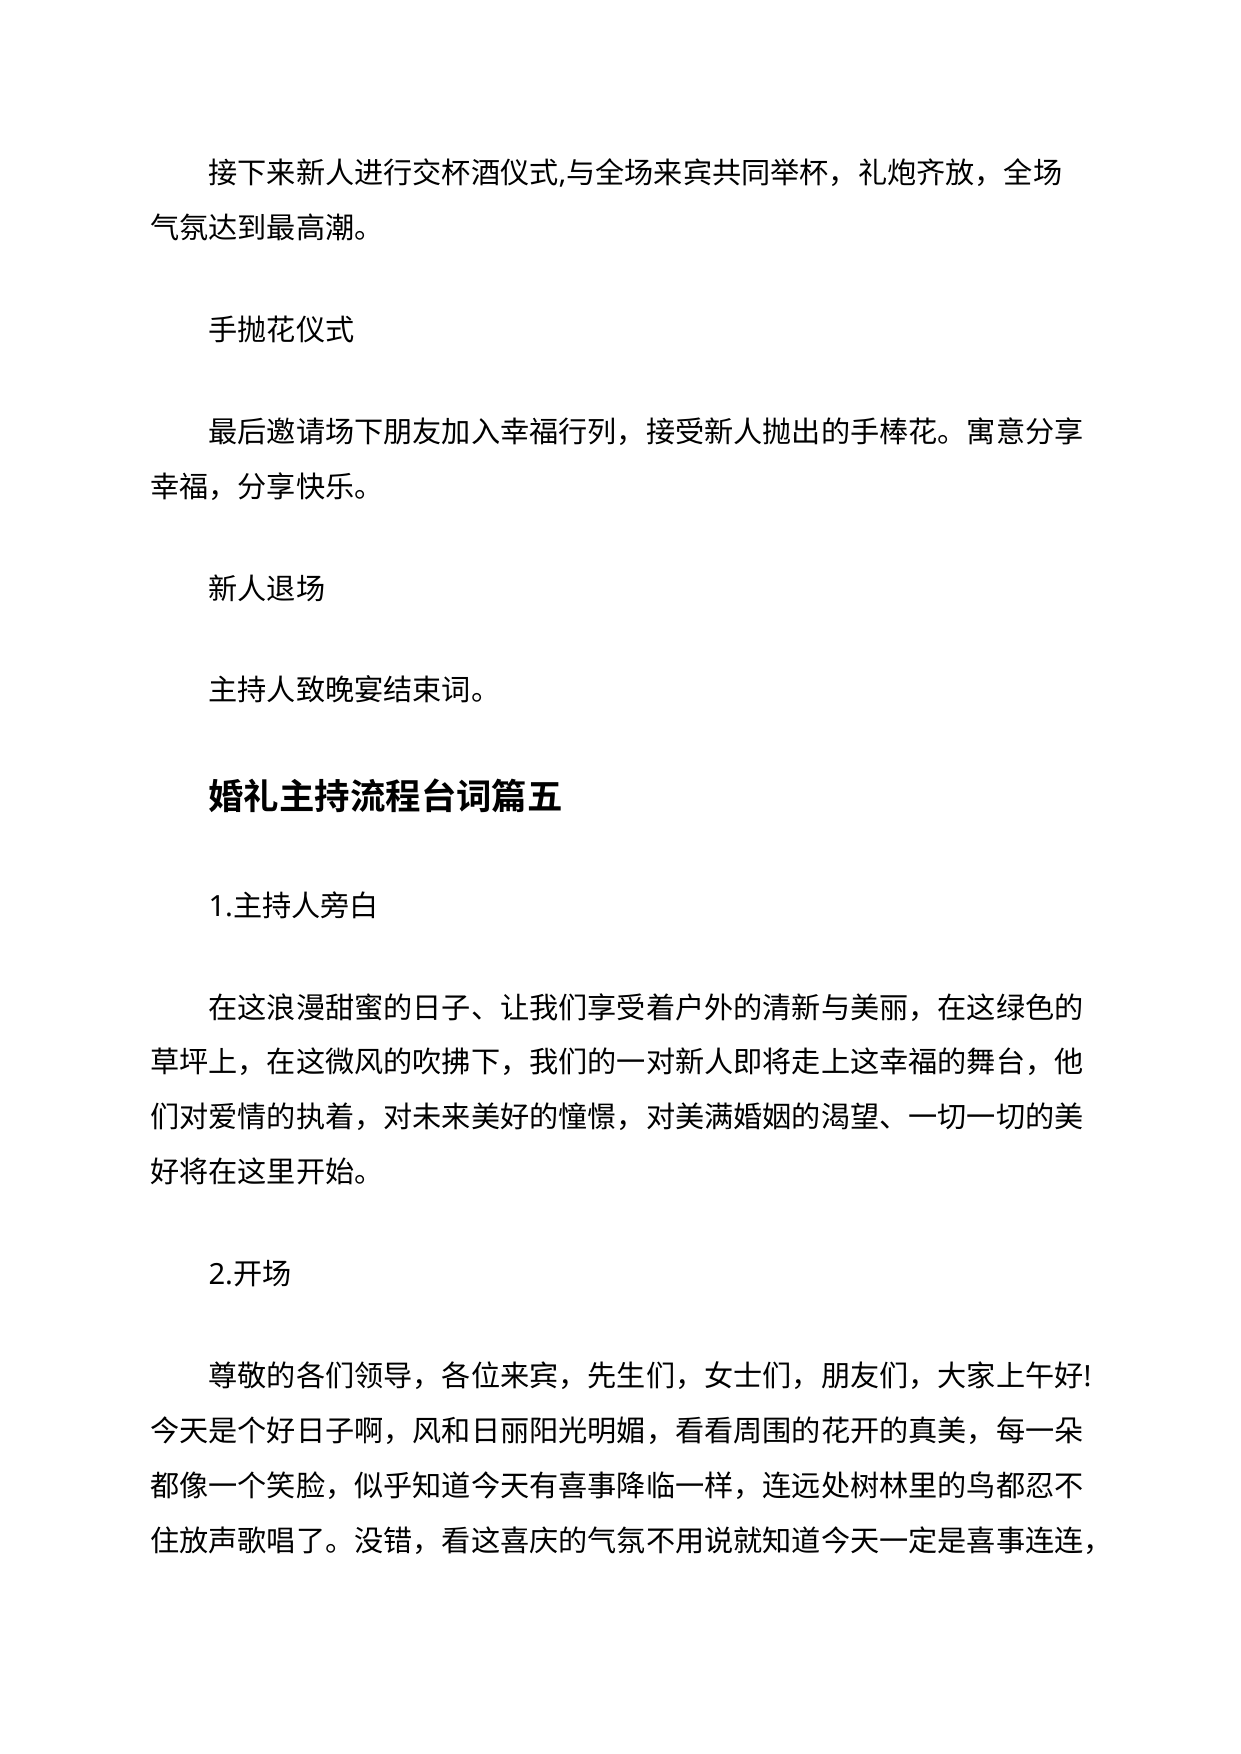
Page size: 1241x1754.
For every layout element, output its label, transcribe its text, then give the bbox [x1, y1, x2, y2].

text 在这浪漫甜蜜的日子、让我们享受着户外的清新与美丽，在这绿色的草坪上，在这微风的吹拂下，我们的一对新人即将走上这幸福的舞台，他们对爱情的执着，对未来美好的憧憬，对美满婚姻的渴望、一切一切的美好将在这里开始。 [150, 984, 1090, 1191]
text 主持人致晚宴结束词。 [150, 667, 1090, 709]
text 最后邀请场下朋友加入幸福行列，接受新人抛出的手棒花。寓意分享幸福，分享快乐。 [150, 408, 1090, 506]
text 婚礼主持流程台词篇五 [150, 769, 1090, 820]
text 1.主持人旁白 [150, 882, 1090, 924]
text 新人退场 [150, 565, 1090, 607]
text 手抛花仪式 [150, 307, 1090, 349]
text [150, 1353, 1090, 1560]
text 接下来新人进行交杯酒仪式,与全场来宾共同举杯，礼炮齐放，全场气氛达到最高潮。 [150, 150, 1090, 247]
text 2.开场 [150, 1251, 1090, 1293]
